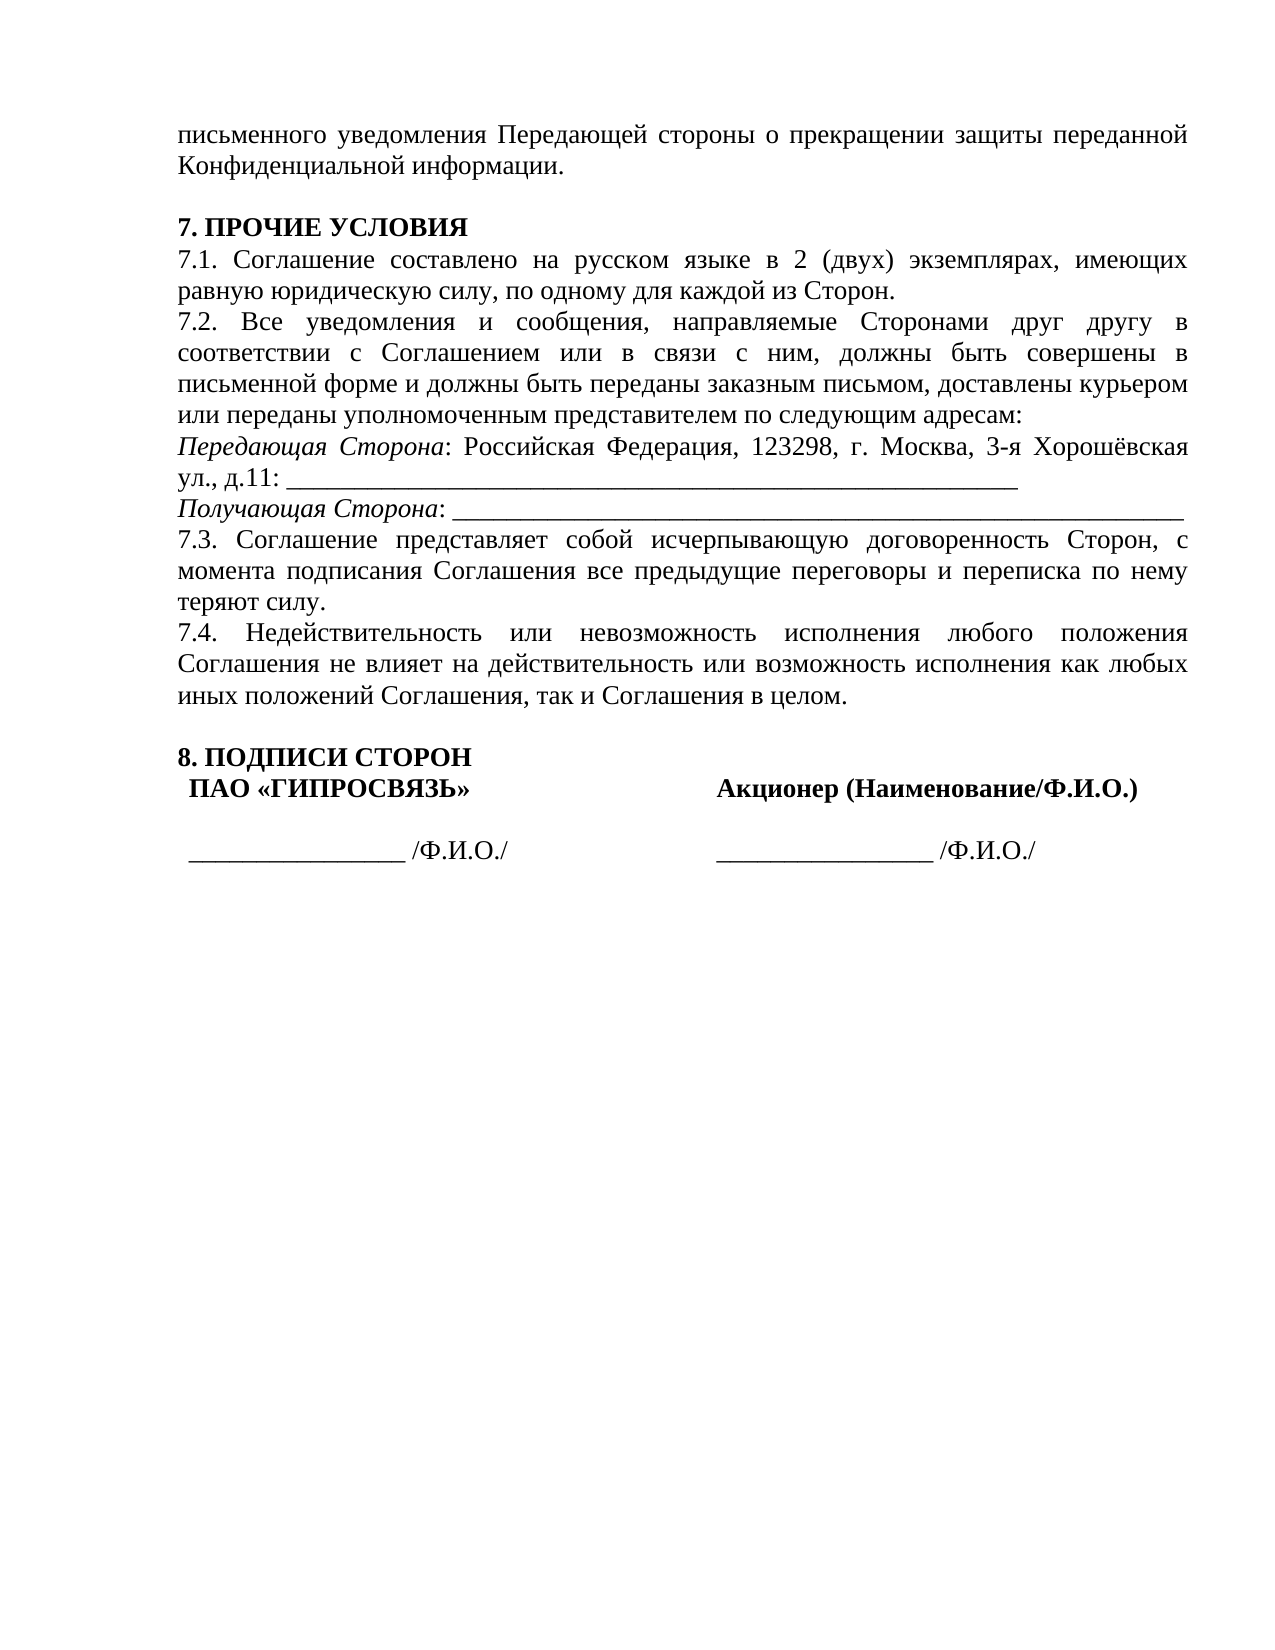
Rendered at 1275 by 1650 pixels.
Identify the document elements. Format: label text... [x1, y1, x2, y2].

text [177, 118, 1189, 180]
text 7. ПРОЧИЕ УСЛОВИЯ [177, 212, 1189, 243]
table_header Акционер (Наименование/Ф.И.О.) ________________ /Ф.И.О./ [705, 772, 1163, 897]
table_header ПАО «ГИПРОСВЯЗЬ» ________________ /Ф.И.О./ [177, 772, 705, 897]
text Получающая Сторона: ______________________________________________________ [177, 492, 1189, 523]
text Передающая Сторона: Российская Федерация, 123298, г. Москва, 3-я Хорошёвская ул., д.11: ______________________________________________________ [177, 429, 1189, 492]
text 7.3. Соглашение представляет собой исчерпывающую договоренность Сторон, с момента подписания Соглашения все предыдущие переговоры и переписка по нему теряют силу. [177, 523, 1189, 616]
text 7.1. Соглашение составлено на русском языке в 2 (двух) экземплярах, имеющих равную юридическую силу, по одному для каждой из Сторон. [177, 243, 1189, 305]
text 7.2. Все уведомления и сообщения, направляемые Сторонами друг другу в соответствии с Соглашением или в связи с ним, должны быть совершены в письменной форме и должны быть переданы заказным письмом, доставлены курьером или переданы уполномоченным представителем по следующим адресам: [177, 305, 1189, 429]
text 8. ПОДПИСИ СТОРОН [177, 741, 1219, 772]
text 7.4. Недействительность или невозможность исполнения любого положения Соглашения не влияет на действительность или возможность исполнения как любых иных положений Соглашения, так и Соглашения в целом. [177, 616, 1189, 710]
